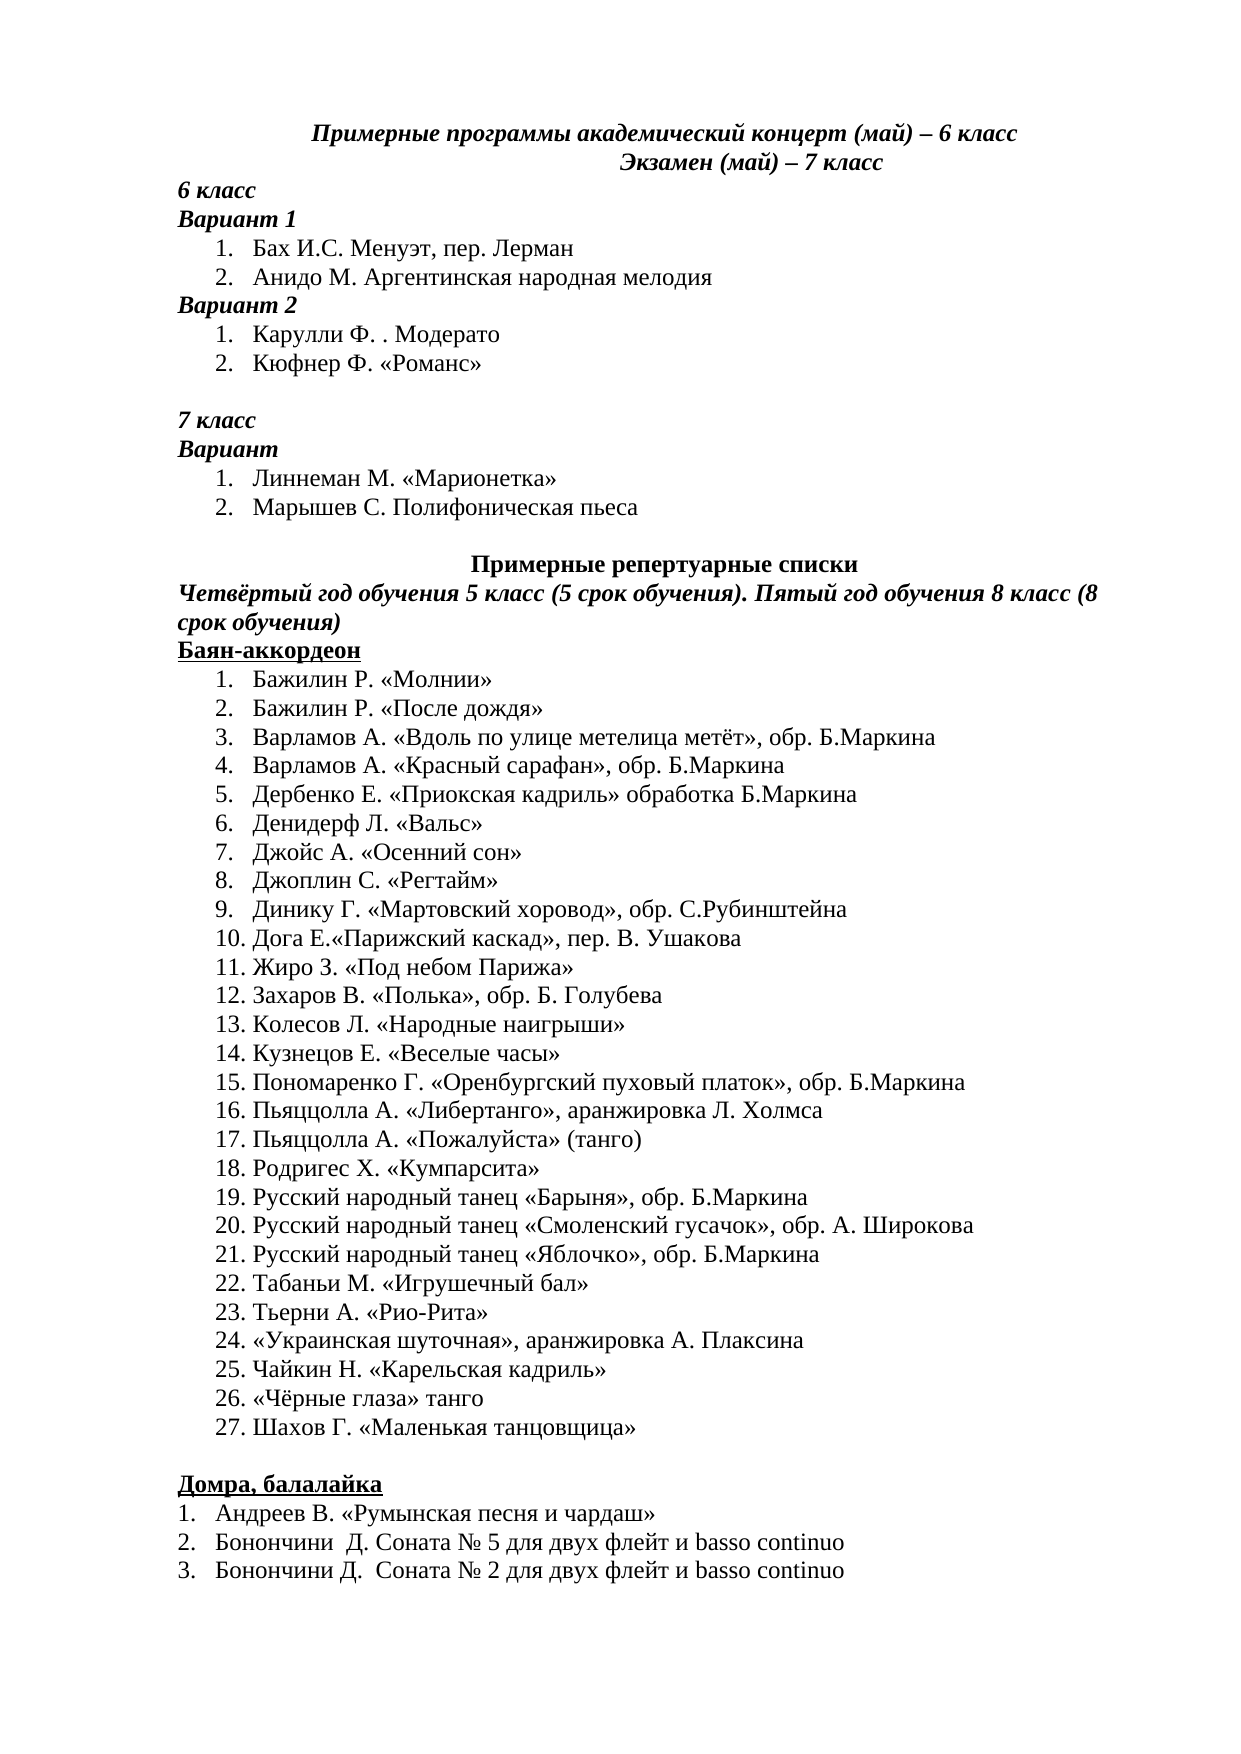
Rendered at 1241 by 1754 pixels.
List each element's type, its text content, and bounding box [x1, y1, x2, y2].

list Русский народный танец «Яблочко», обр. Б.Маркина [215, 1239, 1152, 1268]
list Денидерф Л. «Вальс» [215, 808, 1152, 837]
list Табаньи М. «Игрушечный бал» [215, 1268, 1152, 1297]
list Бонончини Д. Соната № 2 для двух флейт и basso continuo [177, 1556, 1152, 1584]
list Анидо М. Аргентинская народная мелодия [215, 262, 1152, 291]
list Бажилин Р. «Молнии» [215, 664, 1152, 693]
text Экзамен (май) – 7 класс [177, 147, 1152, 176]
list Колесов Л. «Народные наигрыши» [215, 1009, 1152, 1038]
text Вариант 2 [177, 291, 1152, 319]
list Линнеман М. «Марионетка» [215, 463, 1152, 492]
text Примерные репертуарные списки [177, 549, 1152, 578]
text Четвёртый год обучения 5 класс (5 срок обучения). Пятый год обучения 8 класc (8 срок обучения) [177, 578, 1152, 636]
list Пьяццолла А. «Либертанго», аранжировка Л. Холмса [215, 1096, 1152, 1124]
list Варламов А. «Красный сарафан», обр. Б.Маркина [215, 751, 1152, 779]
list Родригес Х. «Кумпарсита» [215, 1153, 1152, 1182]
list Жиро З. «Под небом Парижа» [215, 952, 1152, 981]
list Захаров В. «Полька», обр. Б. Голубева [215, 981, 1152, 1009]
list Кюфнер Ф. «Романс» [215, 348, 1152, 377]
text Баян-аккордеон [177, 636, 1152, 664]
list Бонончини Д. Соната № 5 для двух флейт и basso continuo [177, 1527, 1152, 1556]
text Домра, балалайка [177, 1469, 1152, 1498]
list Марышев С. Полифоническая пьеса [215, 492, 1152, 521]
list Динику Г. «Мартовский хоровод», обр. С.Рубинштейна [215, 894, 1152, 923]
text Вариант 1 [177, 204, 1152, 233]
list Пьяццолла А. «Пожалуйста» (танго) [215, 1124, 1152, 1153]
list «Чёрные глаза» танго [215, 1383, 1152, 1412]
list Тьерни А. «Рио-Рита» [215, 1297, 1152, 1326]
list Карулли Ф. . Модерато [215, 319, 1152, 348]
list Бажилин Р. «После дождя» [215, 693, 1152, 722]
list Русский народный танец «Барыня», обр. Б.Маркина [215, 1182, 1152, 1211]
text 6 класс [177, 176, 1152, 204]
list Чайкин Н. «Карельская кадриль» [215, 1354, 1152, 1383]
list Варламов А. «Вдоль по улице метелица метёт», обр. Б.Маркина [215, 722, 1152, 751]
list Русский народный танец «Смоленский гусачок», обр. А. Широкова [215, 1211, 1152, 1239]
text 7 класс [177, 406, 1152, 434]
list Джоплин С. «Регтайм» [215, 866, 1152, 894]
list Дога Е.«Парижский каскад», пер. В. Ушакова [215, 923, 1152, 952]
list Дербенко Е. «Приокская кадриль» обработка Б.Маркина [215, 779, 1152, 808]
list Андреев В. «Румынская песня и чардаш» [177, 1498, 1152, 1527]
list Бах И.С. Менуэт, пер. Лерман [215, 233, 1152, 262]
list «Украинская шуточная», аранжировка А. Плаксина [215, 1326, 1152, 1354]
text Вариант [177, 434, 1152, 463]
list Примерные программы академический концерт (май) – 6 класс [177, 118, 1152, 147]
list Пономаренко Г. «Оренбургский пуховый платок», обр. Б.Маркина [215, 1067, 1152, 1096]
list Кузнецов Е. «Веселые часы» [215, 1038, 1152, 1067]
list Шахов Г. «Маленькая танцовщица» [215, 1412, 1152, 1441]
list Джойс А. «Осенний сон» [215, 837, 1152, 866]
